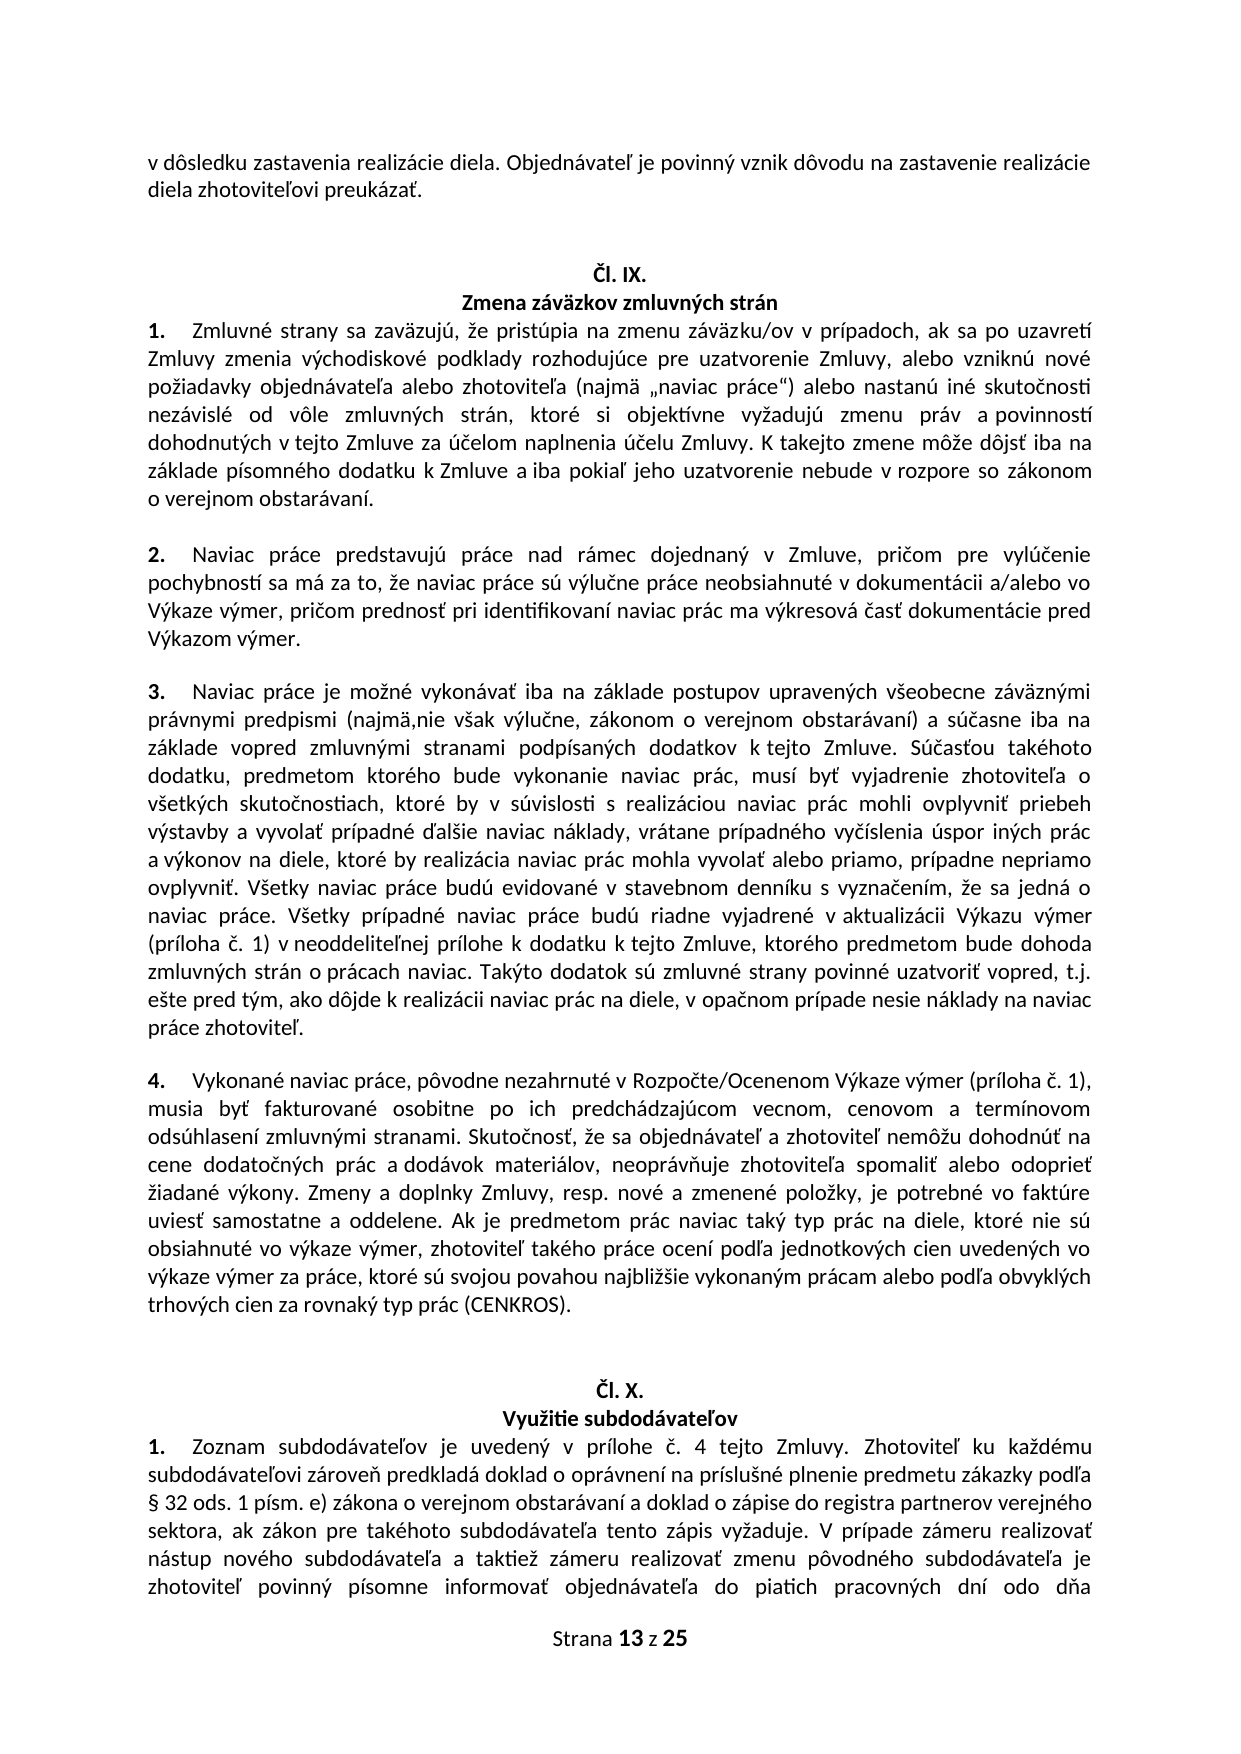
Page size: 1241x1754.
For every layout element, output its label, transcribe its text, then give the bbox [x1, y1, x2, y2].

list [148, 148, 1093, 204]
list Vykonané naviac práce, pôvodne nezahrnuté v Rozpočte/Ocenenom Výkaze výmer (príloha č. 1), musia byť fakturované osobitne po ich predchádzajúcom vecnom, cenovom a termínovom odsúhlasení zmluvnými stranami. Skutočnosť, že sa objednávateľ a zhotoviteľ nemôžu dohodnúť na cene dodatočných prác a dodávok materiálov, neoprávňuje zhotoviteľa spomaliť alebo odoprieť žiadané výkony. Zmeny a doplnky Zmluvy, resp. nové a zmenené položky, je potrebné vo faktúre uviesť samostatne a oddelene. Ak je predmetom prác naviac taký typ prác na diele, ktoré nie sú obsiahnuté vo výkaze výmer, zhotoviteľ takého práce ocení podľa jednotkových cien uvedených vo výkaze výmer za práce, ktoré sú svojou povahou najbližšie vykonaným prácam alebo podľa obvyklých trhových cien za rovnaký typ prác (CENKROS). [148, 1066, 1093, 1318]
list Zmluvné strany sa zaväzujú, že pristúpia na zmenu záväzku/ov v prípadoch, ak sa po uzavretí Zmluvy zmenia východiskové podklady rozhodujúce pre uzatvorenie Zmluvy, alebo vzniknú nové požiadavky objednávateľa alebo zhotoviteľa (najmä „naviac práce“) alebo nastanú iné skutočnosti nezávislé od vôle zmluvných strán, ktoré si objektívne vyžadujú zmenu práv a povinností dohodnutých v tejto Zmluve za účelom naplnenia účelu Zmluvy. K takejto zmene môže dôjsť iba na základe písomného dodatku k Zmluve a iba pokiaľ jeho uzatvorenie nebude v rozpore so zákonom o verejnom obstarávaní. [148, 316, 1093, 512]
text Využitie subdodávateľov [148, 1404, 1093, 1432]
text Čl. IX. [148, 260, 1093, 288]
list Naviac práce predstavujú práce nad rámec dojednaný v Zmluve, pričom pre vylúčenie pochybností sa má za to, že naviac práce sú výlučne práce neobsiahnuté v dokumentácii a/alebo vo Výkaze výmer, pričom prednosť pri identifikovaní naviac prác ma výkresová časť dokumentácie pred Výkazom výmer. [148, 540, 1093, 652]
text Zmena záväzkov zmluvných strán [148, 288, 1093, 316]
text Čl. X. [148, 1376, 1093, 1404]
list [148, 1432, 1093, 1600]
list Naviac práce je možné vykonávať iba na základe postupov upravených všeobecne záväznými právnymi predpismi (najmä,nie však výlučne, zákonom o verejnom obstarávaní) a súčasne iba na základe vopred zmluvnými stranami podpísaných dodatkov k tejto Zmluve. Súčasťou takéhoto dodatku, predmetom ktorého bude vykonanie naviac prác, musí byť vyjadrenie zhotoviteľa o všetkých skutočnostiach, ktoré by v súvislosti s realizáciou naviac prác mohli ovplyvniť priebeh výstavby a vyvolať prípadné ďalšie naviac náklady, vrátane prípadného vyčíslenia úspor iných prác a výkonov na diele, ktoré by realizácia naviac prác mohla vyvolať alebo priamo, prípadne nepriamo ovplyvniť. Všetky naviac práce budú evidované v stavebnom denníku s vyznačením, že sa jedná o naviac práce. Všetky prípadné naviac práce budú riadne vyjadrené v aktualizácii Výkazu výmer (príloha č. 1) v neoddeliteľnej prílohe k dodatku k tejto Zmluve, ktorého predmetom bude dohoda zmluvných strán o prácach naviac. Takýto dodatok sú zmluvné strany povinné uzatvoriť vopred, t.j. ešte pred tým, ako dôjde k realizácii naviac prác na diele, v opačnom prípade nesie náklady na naviac práce zhotoviteľ. [148, 677, 1093, 1041]
